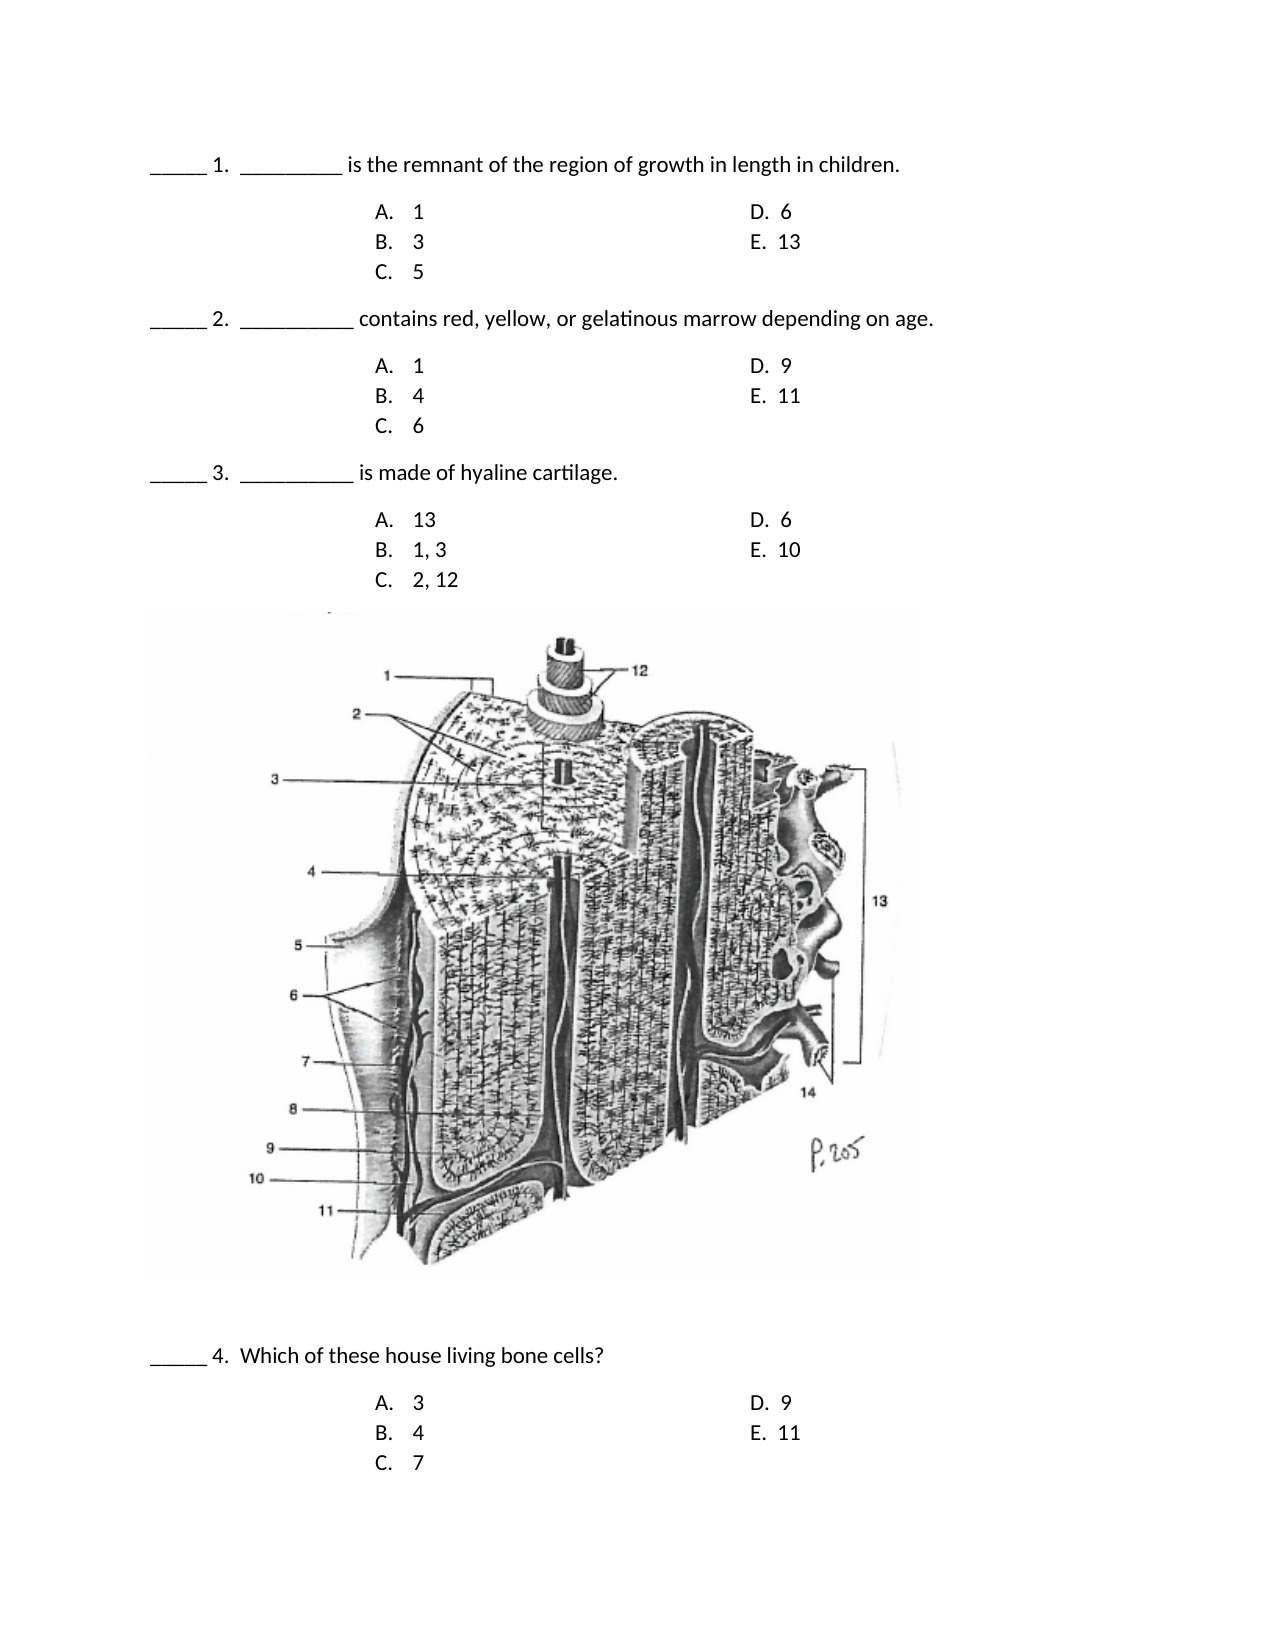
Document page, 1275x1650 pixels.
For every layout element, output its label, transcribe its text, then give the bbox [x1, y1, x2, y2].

list 3 E. 13 [375, 227, 1125, 255]
picture [150, 612, 921, 1276]
list 6 [375, 411, 1125, 439]
list 4 E. 11 [375, 381, 1125, 409]
list 3 D. 9 [375, 1388, 1125, 1416]
list 4 E. 11 [375, 1418, 1125, 1446]
list 7 [375, 1448, 1125, 1476]
list 1, 3 E. 10 [375, 535, 1125, 563]
list 13 D. 6 [375, 505, 1125, 533]
text _____ 3. __________ is made of hyaline cartilage. [150, 458, 1125, 486]
list 5 [375, 257, 1125, 285]
list 1 D. 6 [375, 197, 1125, 225]
text _____ 4. Which of these house living bone cells? [150, 1341, 1125, 1369]
text _____ 2. __________ contains red, yellow, or gelatinous marrow depending on age. [150, 304, 1125, 332]
list 2, 12 [375, 566, 1125, 594]
text _____ 1. _________ is the remnant of the region of growth in length in children. [150, 150, 1125, 178]
list 1 D. 9 [375, 351, 1125, 379]
